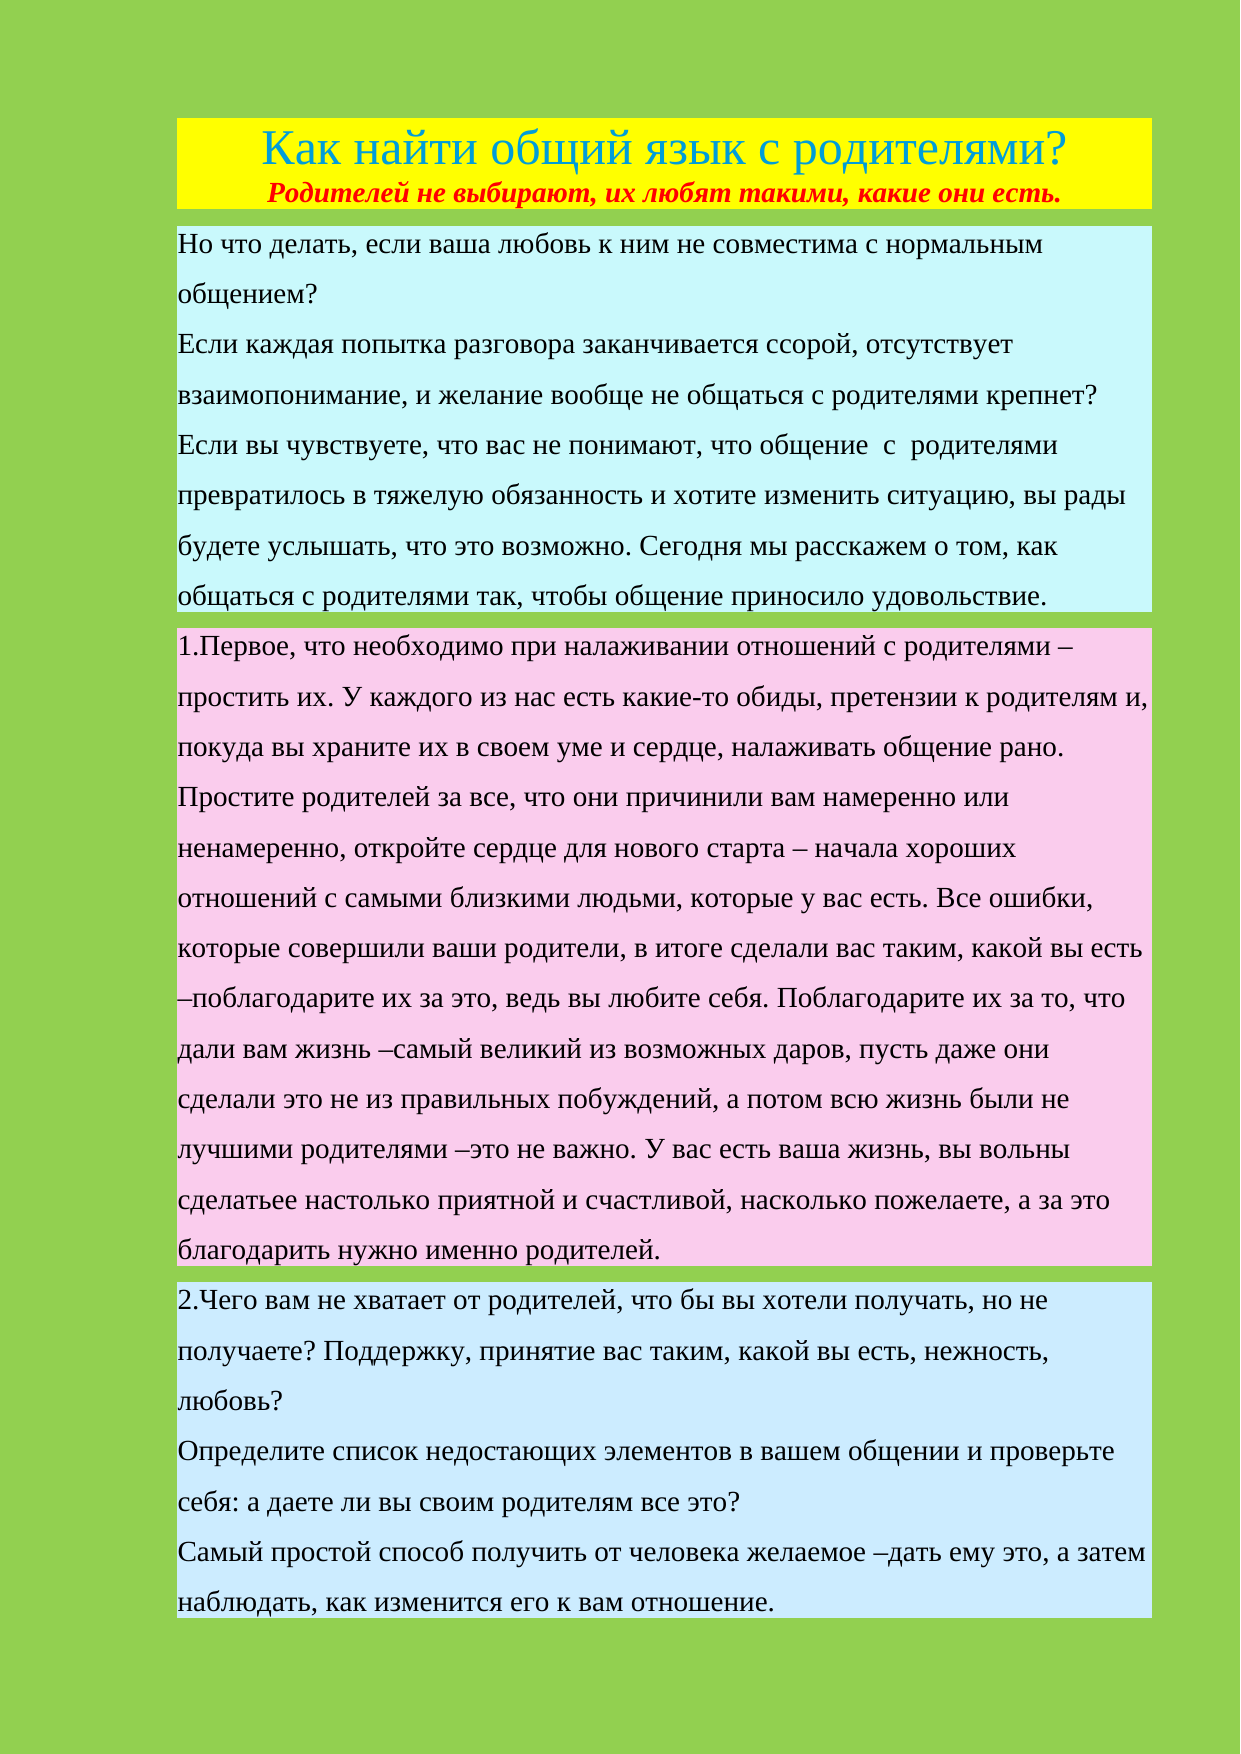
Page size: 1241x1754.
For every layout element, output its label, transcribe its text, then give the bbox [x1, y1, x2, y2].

text Родителей не выбирают, их любят такими, какие они есть. [177, 176, 1152, 209]
text Самый простой способ получить от человека желаемое –дать ему это, а затем наблюдать, как изменится его к вам отношение. [177, 1534, 1152, 1618]
text Если каждая попытка разговора заканчивается ссорой, отсутствует взаимопонимание, и желание вообще не общаться с родителями крепнет? Если вы чувствуете, что вас не понимают, что общение с родителями превратилось в тяжелую обязанность и хотите изменить ситуацию, вы рады будете услышать, что это возможно. Сегодня мы расскажем о том, как общаться с родителями так, чтобы общение приносило удовольствие. [177, 327, 1152, 612]
text Определите список недостающих элементов в вашем общении и проверьте себя: а даете ли вы своим родителям все это? [177, 1433, 1152, 1517]
text 2.Чего вам не хватает от родителей, что бы вы хотели получать, но не получаете? Поддержку, принятие вас таким, какой вы есть, нежность, любовь? [177, 1282, 1152, 1417]
text Как найти общий язык с родителями? [177, 118, 1152, 176]
text 1.Первое, что необходимо при налаживании отношений с родителями –простить их. У каждого из нас есть какие-то обиды, претензии к родителям и, покуда вы храните их в своем уме и сердце, налаживать общение рано. Простите родителей за все, что они причинили вам намеренно или ненамеренно, откройте сердце для нового старта – начала хороших отношений с самыми близкими людьми, которые у вас есть. Все ошибки, которые совершили ваши родители, в итоге сделали вас таким, какой вы есть –поблагодарите их за это, ведь вы любите себя. Поблагодарите их за то, что дали вам жизнь –самый великий из возможных даров, пусть даже они сделали это не из правильных побуждений, а потом всю жизнь были не лучшими родителями –это не важно. У вас есть ваша жизнь, вы вольны сделатьее настолько приятной и счастливой, насколько пожелаете, а за это благодарить нужно именно родителей. [177, 628, 1152, 1266]
text Но что делать, если ваша любовь к ним не совместима с нормальным общением? [177, 226, 1152, 310]
